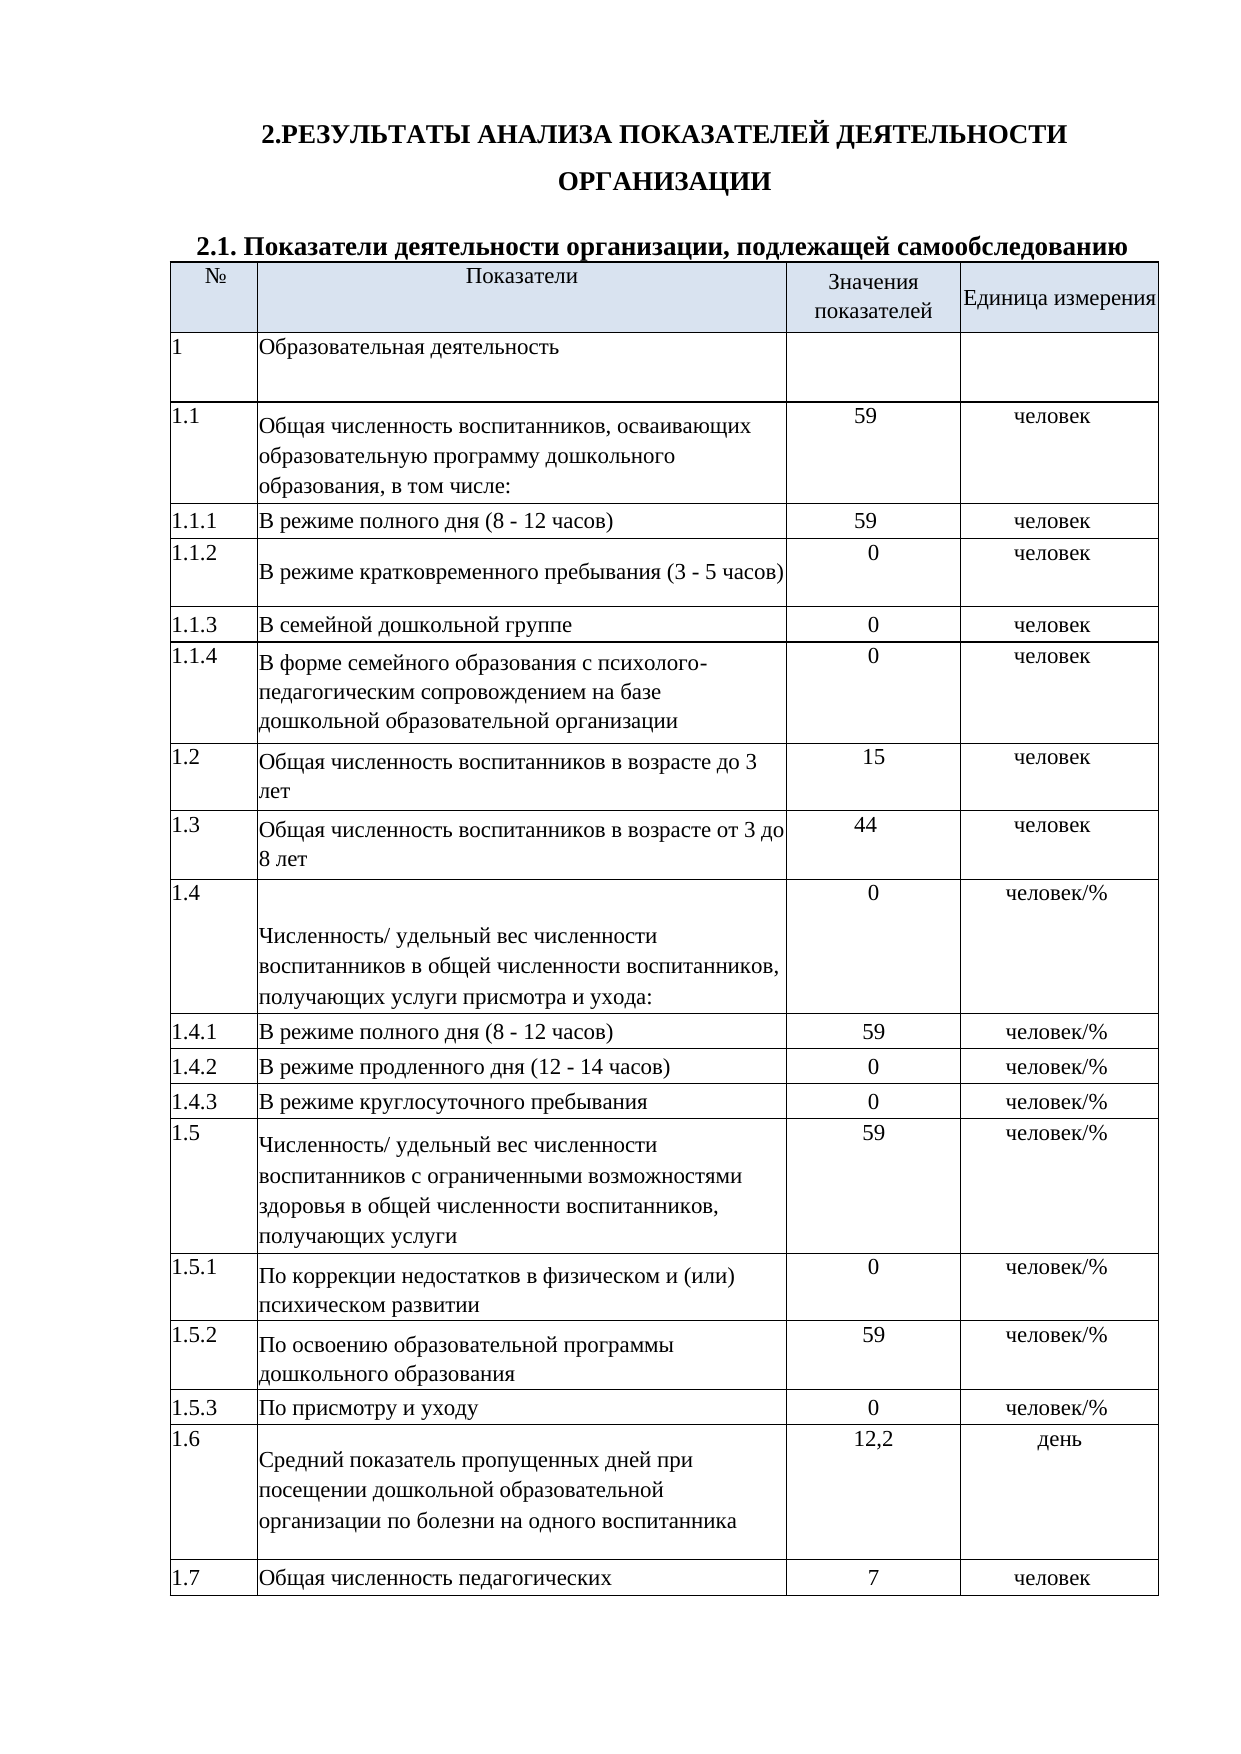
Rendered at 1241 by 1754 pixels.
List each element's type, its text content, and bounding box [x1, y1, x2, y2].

table_cell 1.4.1 [171, 1014, 257, 1048]
table_cell В форме семейного образования с психологопедагогическим сопровождением на базе дошкольной образовательной организации [258, 643, 786, 742]
table_cell 1.6 [171, 1425, 257, 1558]
table_cell 0 [787, 539, 960, 606]
table_cell 0 [787, 1390, 960, 1424]
table_cell [961, 333, 1158, 401]
table_cell человек [961, 1560, 1158, 1595]
table_cell 7 [787, 1560, 960, 1595]
table_cell 0 [787, 1254, 960, 1320]
table_cell человек/% [961, 880, 1158, 1013]
table_cell В режиме кратковременного пребывания (3 - 5 часов) [258, 539, 786, 606]
table_cell 1.5.2 [171, 1321, 257, 1389]
table_cell Общая численность воспитанников, осваивающих образовательную программу дошкольного образования, в том числе: [258, 403, 786, 503]
table_cell 12,2 [787, 1425, 960, 1558]
table_cell день [961, 1425, 1158, 1558]
table_header № [171, 263, 257, 332]
table_header Значения показателей [787, 263, 960, 332]
table_cell 1.7 [171, 1560, 257, 1595]
table_cell человек [961, 811, 1158, 878]
table_cell Средний показатель пропущенных дней при посещении дошкольной образовательной организации по болезни на одного воспитанника [258, 1425, 786, 1558]
table_cell 1.5.1 [171, 1254, 257, 1320]
table_cell 1.1.2 [171, 539, 257, 606]
text 2.РЕЗУЛЬТАТЫ АНАЛИЗА ПОКАЗАТЕЛЕЙ ДЕЯТЕЛЬНОСТИ ОРГАНИЗАЦИИ [177, 118, 1152, 196]
table_cell 1.5.3 [171, 1390, 257, 1424]
table_cell 0 [787, 643, 960, 742]
table_cell Численность/ удельный вес численности воспитанников с ограниченными возможностями здоровья в общей численности воспитанников, получающих услуги [258, 1119, 786, 1252]
table_cell По освоению образовательной программы дошкольного образования [258, 1321, 786, 1389]
table_cell 59 [787, 504, 960, 538]
table_cell 59 [787, 1119, 960, 1252]
table_cell человек [961, 744, 1158, 810]
table_cell 1.5 [171, 1119, 257, 1252]
table_header Единица измерения [961, 263, 1158, 332]
table_cell 0 [787, 1084, 960, 1118]
table_cell человек/% [961, 1084, 1158, 1118]
table_cell По присмотру и уходу [258, 1390, 786, 1424]
table_cell В режиме полного дня (8 - 12 часов) [258, 504, 786, 538]
table_cell человек/% [961, 1321, 1158, 1389]
table_cell 1.4 [171, 880, 257, 1013]
table_cell человек [961, 607, 1158, 641]
table_cell 0 [787, 1049, 960, 1083]
text 2.1. Показатели деятельности организации, подлежащей самообследованию [196, 230, 1152, 261]
table_cell человек/% [961, 1254, 1158, 1320]
table_cell 1 [171, 333, 257, 401]
table_cell Общая численность педагогических [258, 1560, 786, 1595]
table_cell [787, 333, 960, 401]
table_cell человек/% [961, 1390, 1158, 1424]
table_cell 59 [787, 1014, 960, 1048]
table_cell Общая численность воспитанников в возрасте от 3 до 8 лет [258, 811, 786, 878]
table_header Показатели [258, 263, 786, 332]
table_cell 0 [787, 607, 960, 641]
table_cell человек/% [961, 1014, 1158, 1048]
table_cell 1.1.4 [171, 643, 257, 742]
table_cell человек/% [961, 1049, 1158, 1083]
table_cell 0 [787, 880, 960, 1013]
table_cell 1.1.3 [171, 607, 257, 641]
table_cell Общая численность воспитанников в возрасте до 3 лет [258, 744, 786, 810]
table_cell 1.1.1 [171, 504, 257, 538]
table_cell В режиме полного дня (8 - 12 часов) [258, 1014, 786, 1048]
table_cell 44 [787, 811, 960, 878]
table_cell 59 [787, 1321, 960, 1389]
table_cell Численность/ удельный вес численности воспитанников в общей численности воспитанников, получающих услуги присмотра и ухода: [258, 880, 786, 1013]
table_cell 1.4.2 [171, 1049, 257, 1083]
table_cell 1.1 [171, 403, 257, 503]
table_cell В семейной дошкольной группе [258, 607, 786, 641]
table_cell Образовательная деятельность [258, 333, 786, 401]
table_cell 15 [787, 744, 960, 810]
table_cell человек [961, 643, 1158, 742]
table_cell человек [961, 403, 1158, 503]
table_cell 59 [787, 403, 960, 503]
table_cell В режиме круглосуточного пребывания [258, 1084, 786, 1118]
table_cell В режиме продленного дня (12 - 14 часов) [258, 1049, 786, 1083]
table_cell 1.2 [171, 744, 257, 810]
table_cell человек [961, 504, 1158, 538]
table_cell 1.4.3 [171, 1084, 257, 1118]
table_cell человек/% [961, 1119, 1158, 1252]
table_cell По коррекции недостатков в физическом и (или) психическом развитии [258, 1254, 786, 1320]
table_cell человек [961, 539, 1158, 606]
table_cell 1.3 [171, 811, 257, 878]
